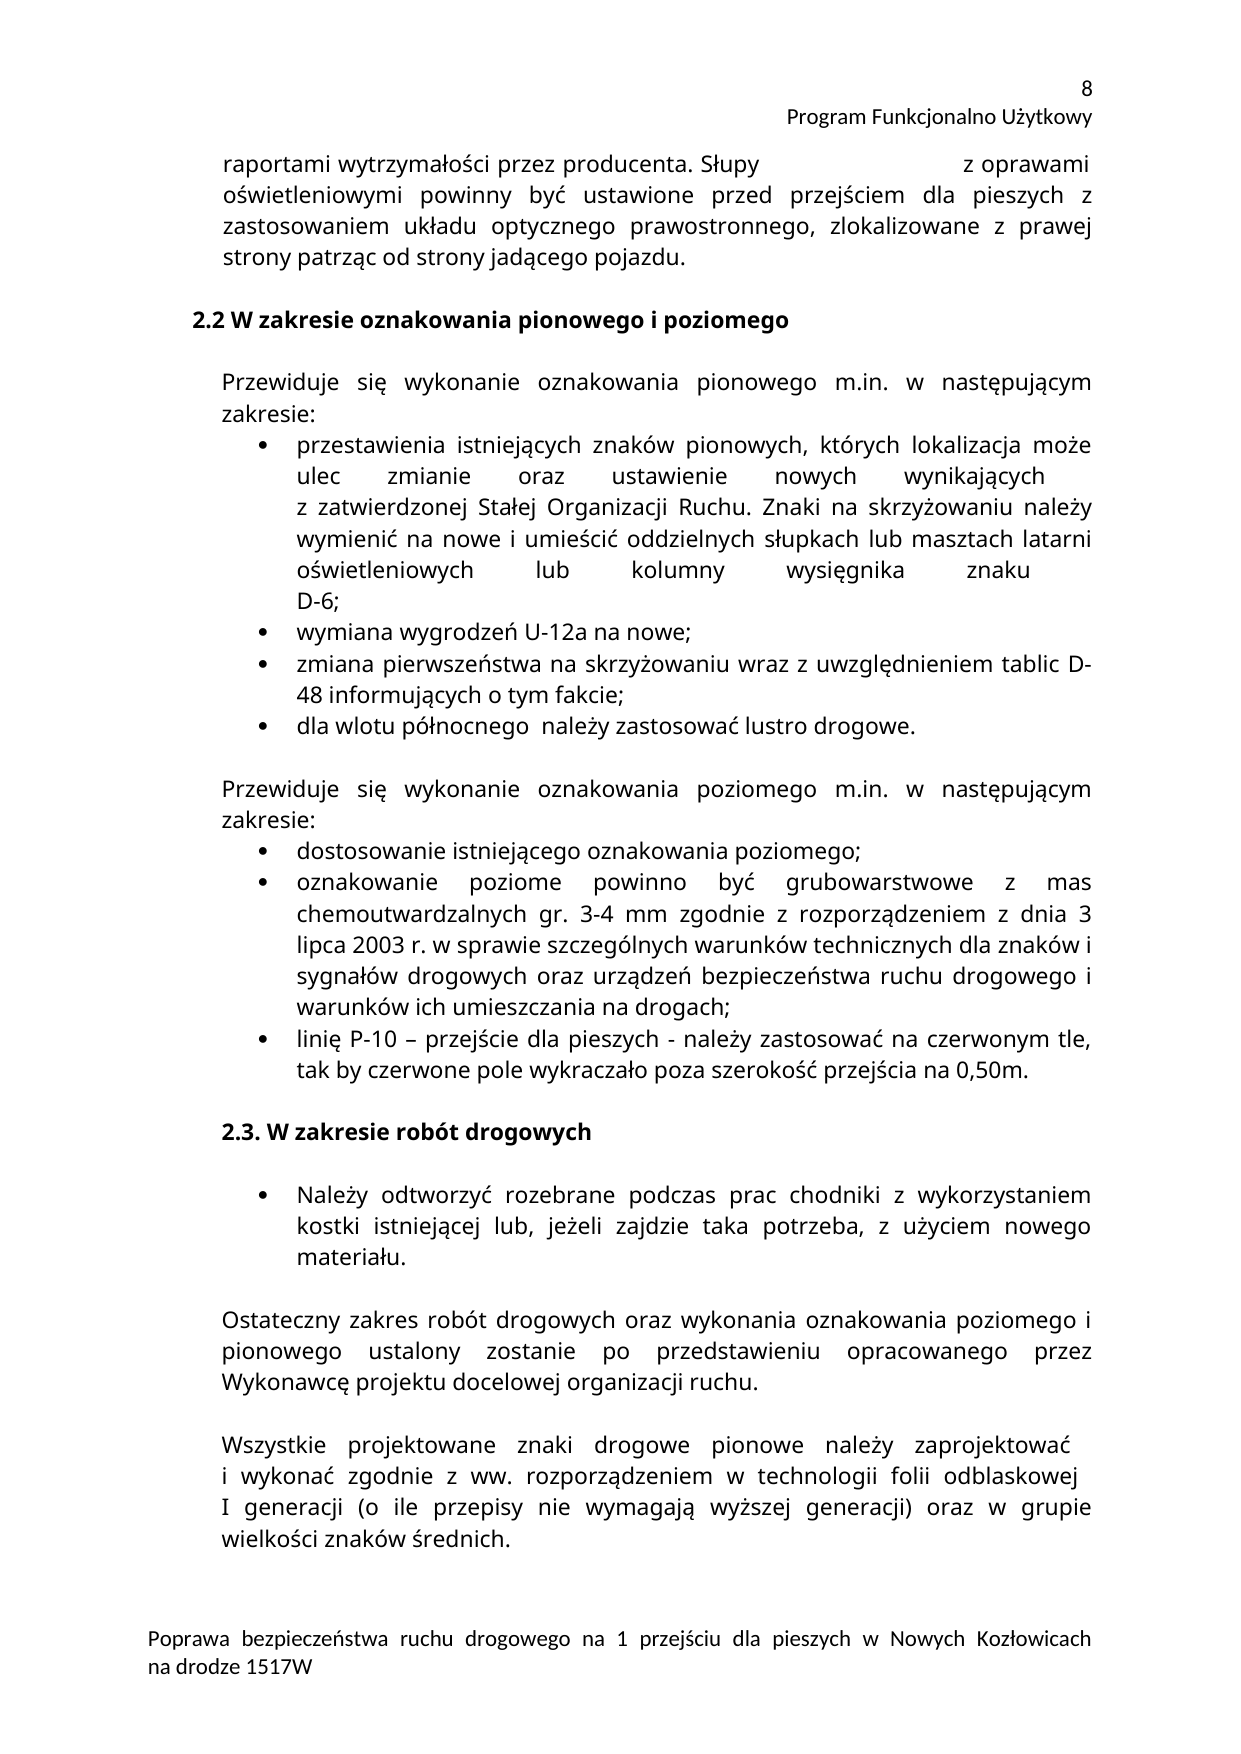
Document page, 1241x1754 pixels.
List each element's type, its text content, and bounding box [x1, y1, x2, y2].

list dostosowanie istniejącego oznakowania poziomego; [259, 835, 1093, 866]
list wymiana wygrodzeń U-12a na nowe; [259, 616, 1093, 648]
text 2.2 W zakresie oznakowania pionowego i poziomego [192, 304, 1093, 335]
text Ostateczny zakres robót drogowych oraz wykonania oznakowania poziomego i pionowego ustalony zostanie po przedstawieniu opracowanego przez Wykonawcę projektu docelowej organizacji ruchu. [221, 1304, 1093, 1398]
list dla wlotu północnego należy zastosować lustro drogowe. [259, 710, 1093, 741]
list Należy odtworzyć rozebrane podczas prac chodniki z wykorzystaniem kostki istniejącej lub, jeżeli zajdzie taka potrzeba, z użyciem nowego materiału. [259, 1179, 1093, 1273]
list przestawienia istniejących znaków pionowych, których lokalizacja może ulec zmianie oraz ustawienie nowych wynikających z zatwierdzonej Stałej Organizacji Ruchu. Znaki na skrzyżowaniu należy wymienić na nowe i umieścić oddzielnych słupkach lub masztach latarni oświetleniowych lub kolumny wysięgnika znaku D-6; [259, 429, 1093, 616]
text Przewiduje się wykonanie oznakowania pionowego m.in. w następującym zakresie: [221, 366, 1093, 429]
text Wszystkie projektowane znaki drogowe pionowe należy zaprojektować i wykonać zgodnie z ww. rozporządzeniem w technologii folii odblaskowej I generacji (o ile przepisy nie wymagają wyższej generacji) oraz w grupie wielkości znaków średnich. [221, 1429, 1093, 1554]
list zmiana pierwszeństwa na skrzyżowaniu wraz z uwzględnieniem tablic D-48 informujących o tym fakcie; [259, 648, 1093, 710]
list linię P-10 – przejście dla pieszych - należy zastosować na czerwonym tle, tak by czerwone pole wykraczało poza szerokość przejścia na 0,50m. [259, 1023, 1093, 1085]
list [185, 148, 1093, 273]
text Przewiduje się wykonanie oznakowania poziomego m.in. w następującym zakresie: [221, 773, 1093, 835]
list oznakowanie poziome powinno być grubowarstwowe z mas chemoutwardzalnych gr. 3-4 mm zgodnie z rozporządzeniem z dnia 3 lipca 2003 r. w sprawie szczególnych warunków technicznych dla znaków i sygnałów drogowych oraz urządzeń bezpieczeństwa ruchu drogowego i warunków ich umieszczania na drogach; [259, 866, 1093, 1023]
text 2.3. W zakresie robót drogowych [221, 1116, 1093, 1148]
